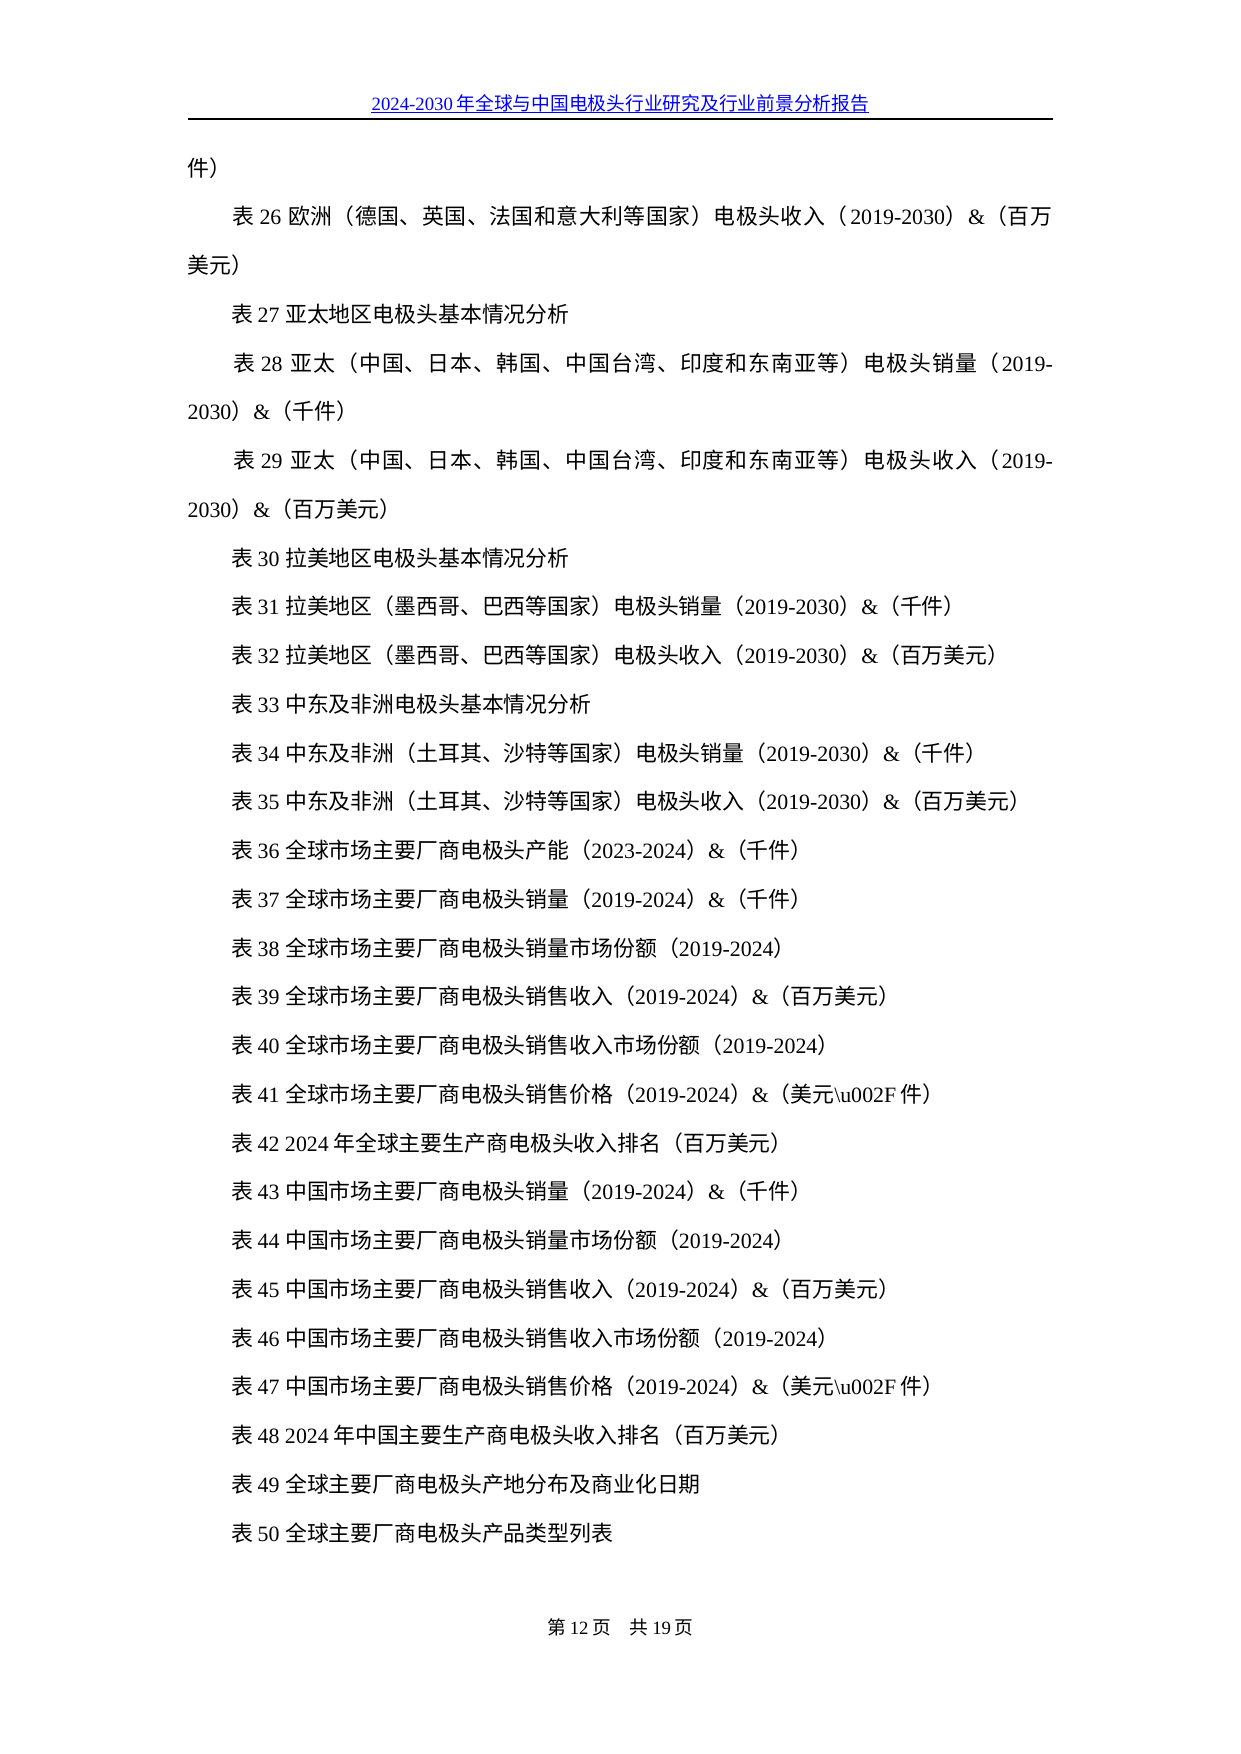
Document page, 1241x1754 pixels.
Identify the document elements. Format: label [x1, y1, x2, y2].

text [187, 150, 1053, 1548]
